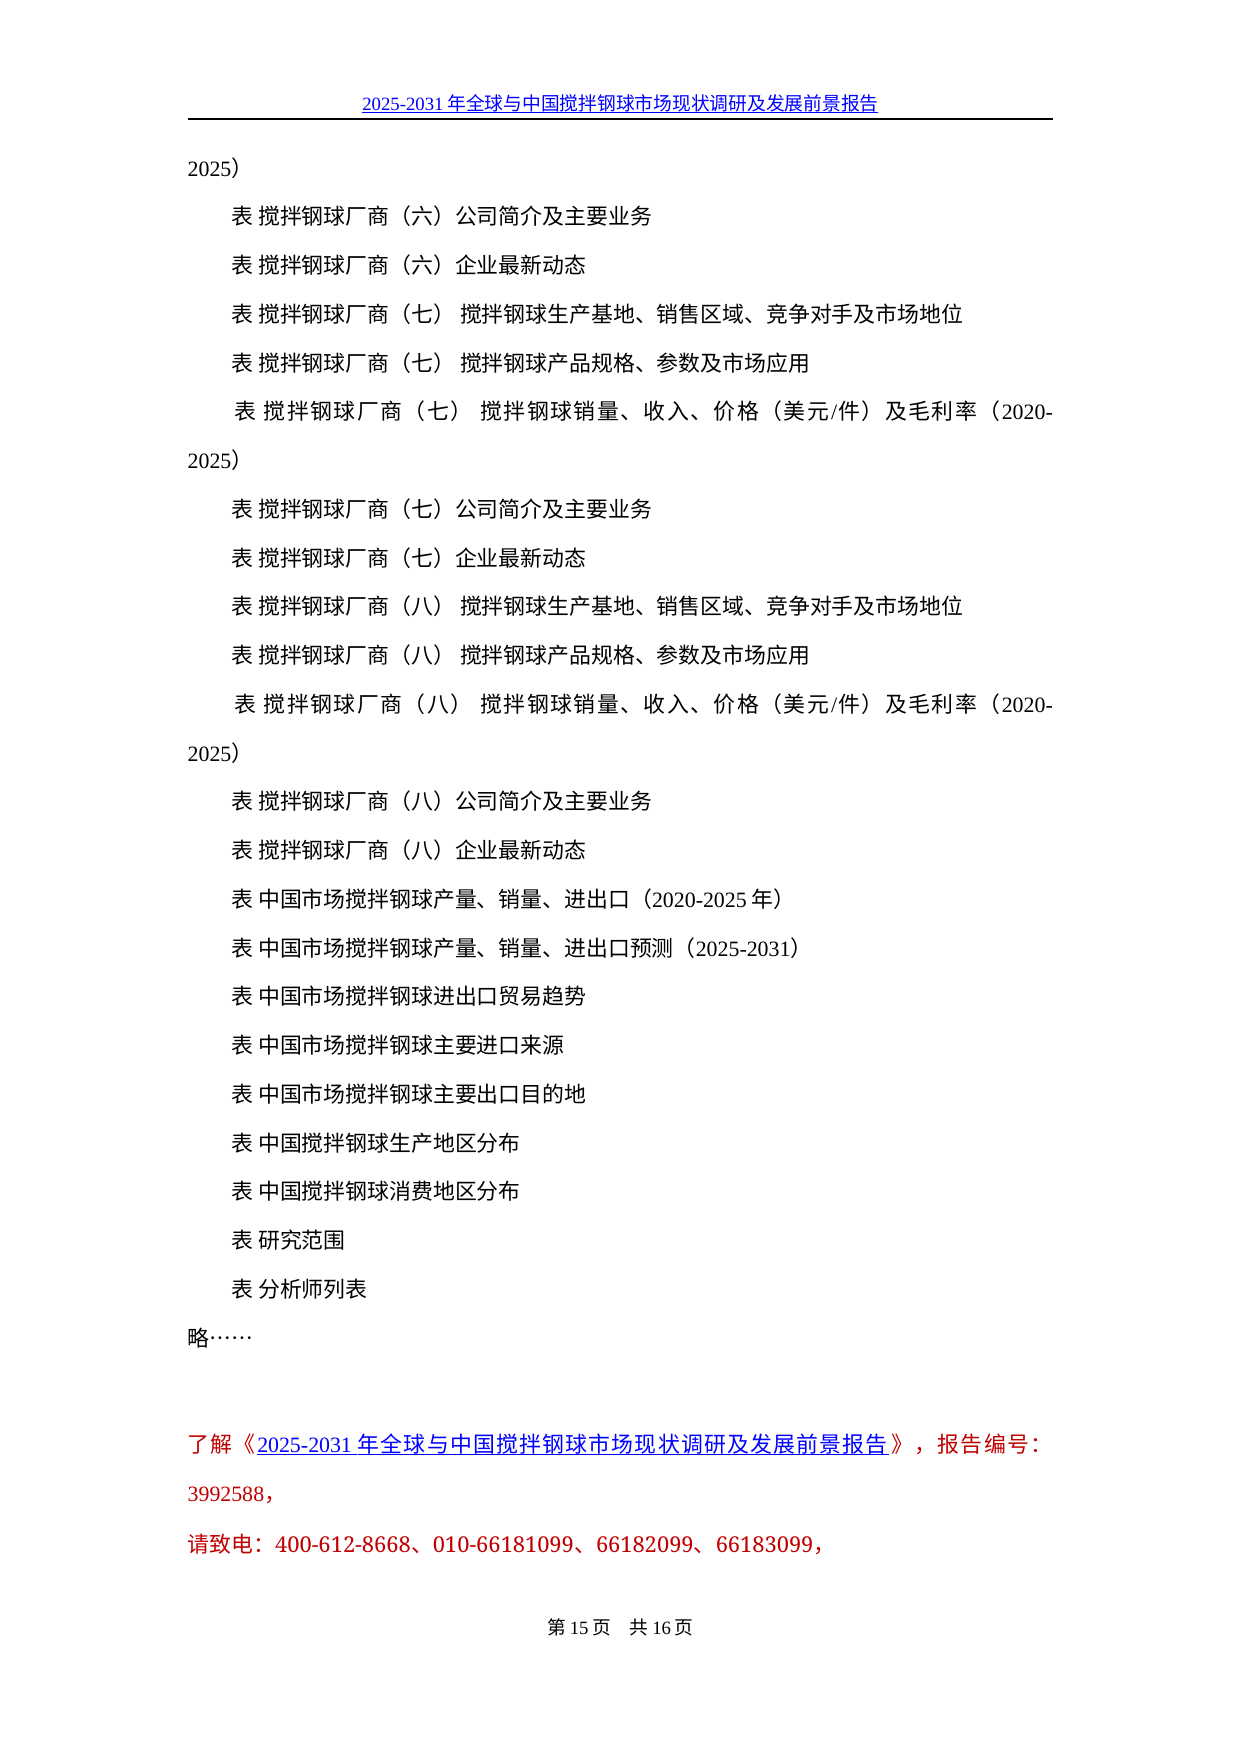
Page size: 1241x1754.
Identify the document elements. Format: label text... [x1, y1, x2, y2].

text 了解《2025-2031年全球与中国搅拌钢球市场现状调研及发展前景报告》，报告编号：3992588， [187, 1427, 1053, 1508]
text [187, 150, 1053, 1353]
text 请致电：400-612-8668、010-66181099、66182099、66183099， [187, 1527, 1053, 1559]
